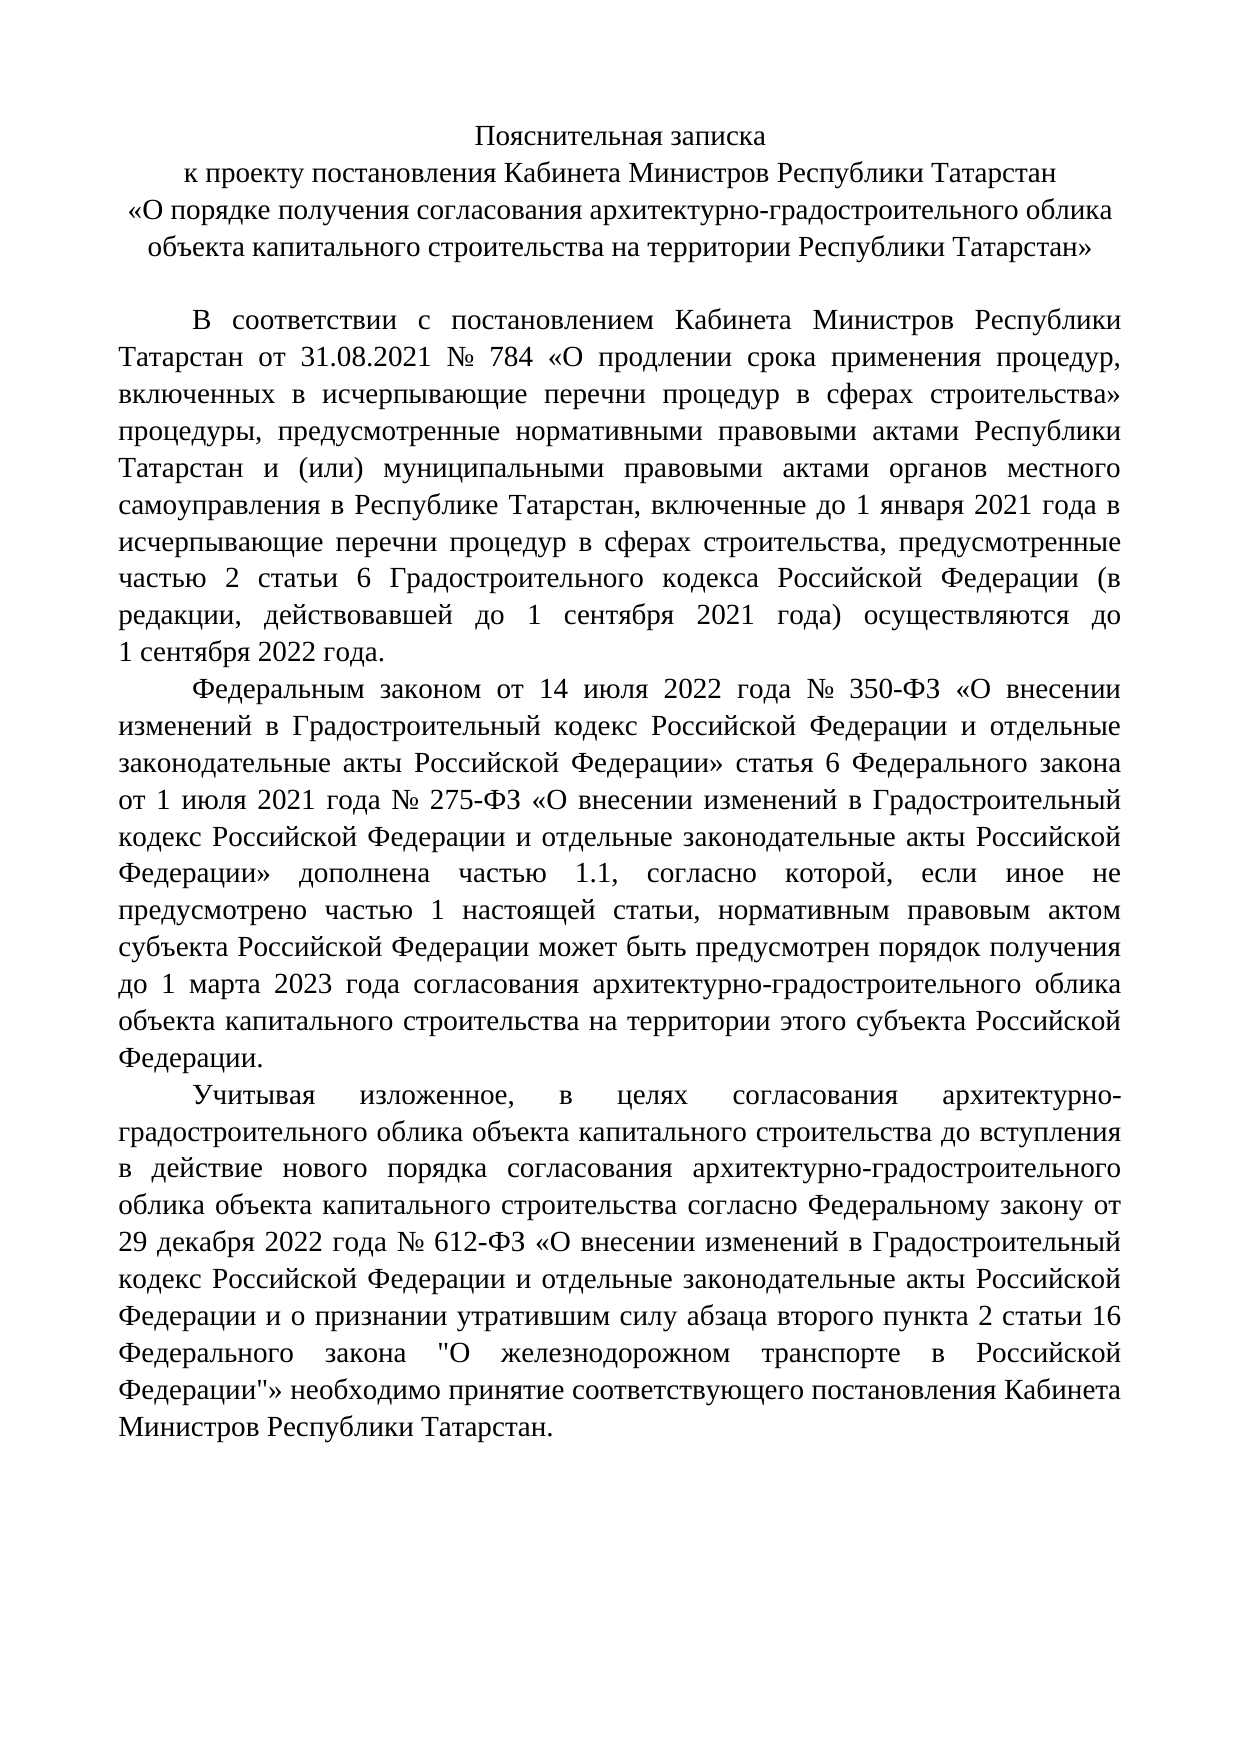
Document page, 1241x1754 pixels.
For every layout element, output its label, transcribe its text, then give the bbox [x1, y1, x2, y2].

text Учитывая изложенное, в целях согласования архитектурно-градостроительного облика объекта капитального строительства до вступления в действие нового порядка согласования архитектурно-градостроительного облика объекта капитального строительства согласно Федеральному закону от 29 декабря 2022 года № 612-ФЗ «О внесении изменений в Градостроительный кодекс Российской Федерации и отдельные законодательные акты Российской Федерации и о признании утратившим силу абзаца второго пункта 2 статьи 16 Федерального закона "О железнодорожном транспорте в Российской Федерации"» необходимо принятие соответствующего постановления Кабинета Министров Республики Татарстан. [118, 1077, 1122, 1442]
text к проекту постановления Кабинета Министров Республики Татарстан [118, 155, 1122, 188]
text Федеральным законом от 14 июля 2022 года № 350-ФЗ «О внесении изменений в Градостроительный кодекс Российской Федерации и отдельные законодательные акты Российской Федерации» статья 6 Федерального закона от 1 июля 2021 года № 275-ФЗ «О внесении изменений в Градостроительный кодекс Российской Федерации и отдельные законодательные акты Российской Федерации» дополнена частью 1.1, согласно которой, если иное не предусмотрено частью 1 настоящей статьи, нормативным правовым актом субъекта Российской Федерации может быть предусмотрен порядок получения до 1 марта 2023 года согласования архитектурно-градостроительного облика объекта капитального строительства на территории этого субъекта Российской Федерации. [118, 671, 1122, 1073]
text Пояснительная записка [118, 118, 1122, 152]
text «О порядке получения согласования архитектурно-градостроительного облика объекта капитального строительства на территории Республики Татарстан» [118, 192, 1122, 262]
text В соответствии с постановлением Кабинета Министров Республики Татарстан от 31.08.2021 № 784 «О продлении срока применения процедур, включенных в исчерпывающие перечни процедур в сферах строительства» процедуры, предусмотренные нормативными правовыми актами Республики Татарстан и (или) муниципальными правовыми актами органов местного самоуправления в Республике Татарстан, включенные до 1 января 2021 года в исчерпывающие перечни процедур в сферах строительства, предусмотренные частью 2 статьи 6 Градостроительного кодекса Российской Федерации (в редакции, действовавшей до 1 сентября 2021 года) осуществляются до 1 сентября 2022 года. [118, 302, 1122, 668]
